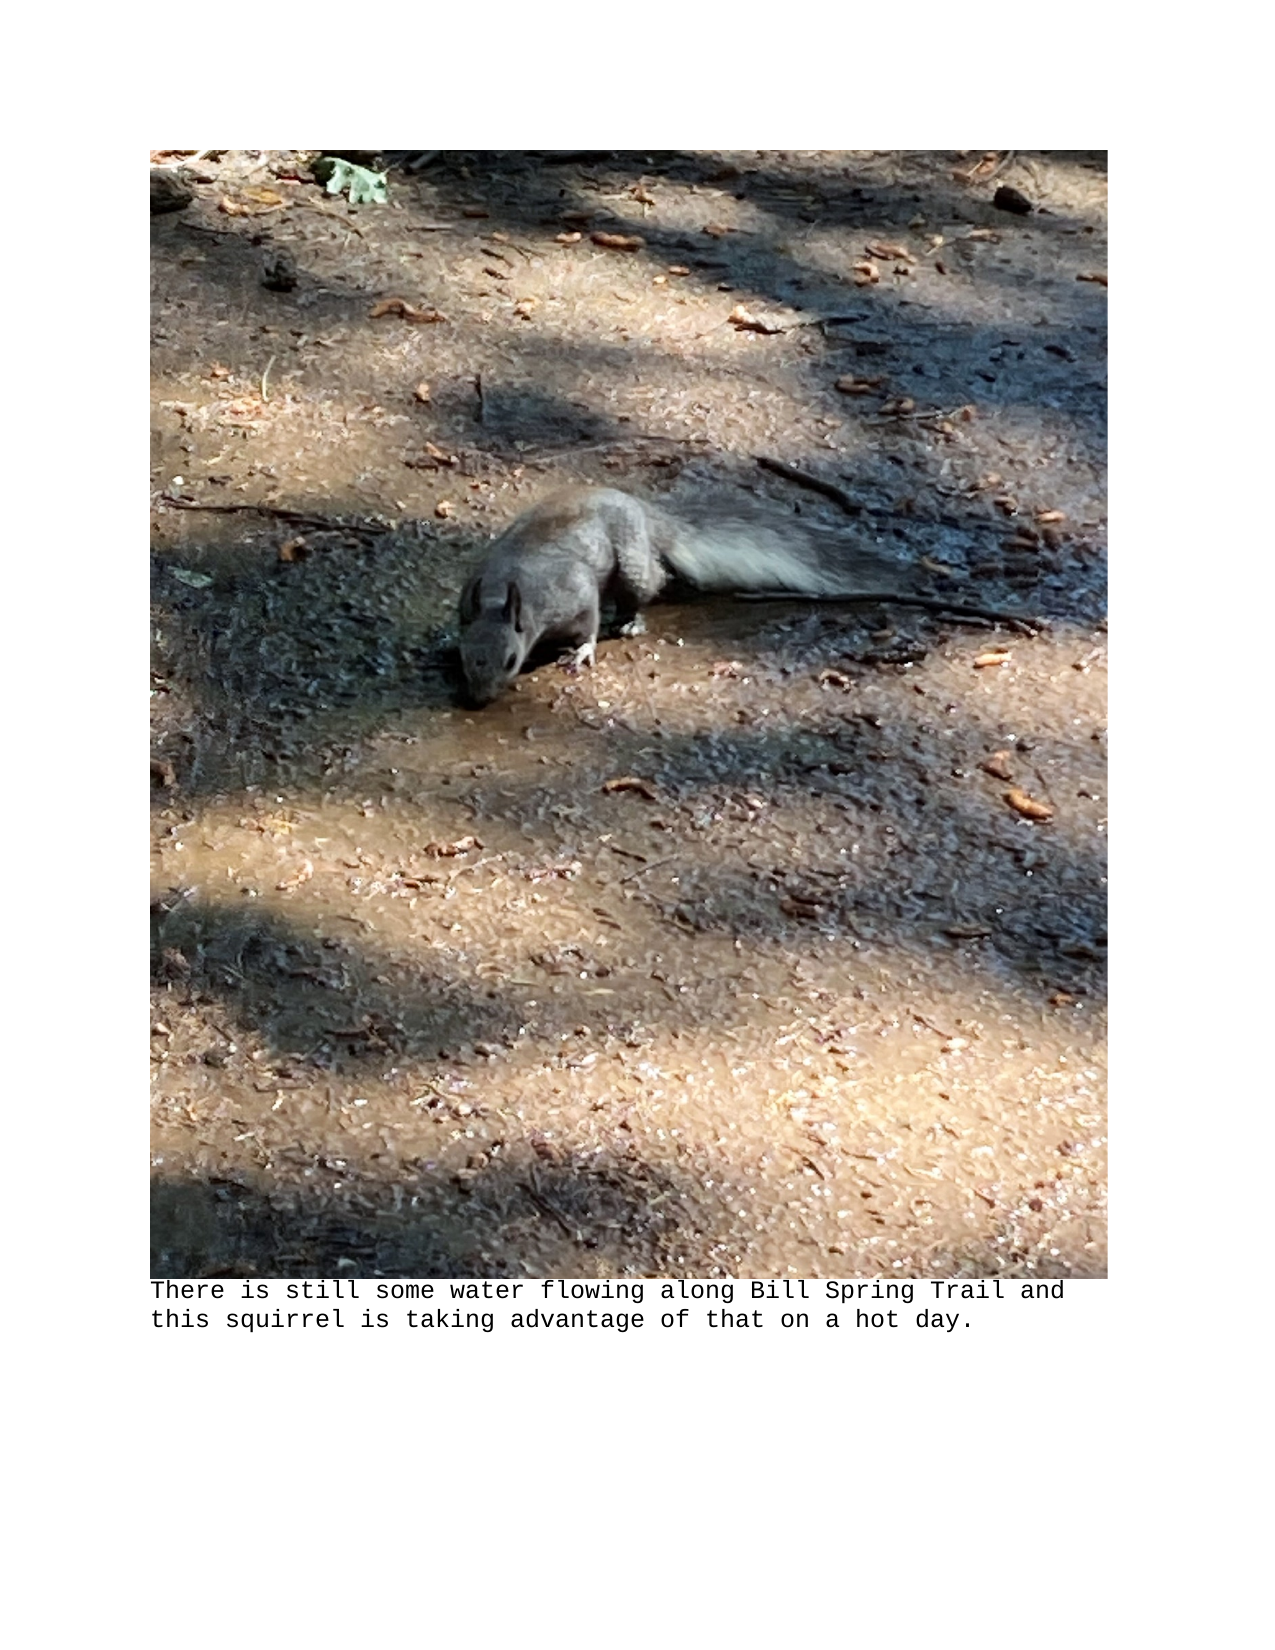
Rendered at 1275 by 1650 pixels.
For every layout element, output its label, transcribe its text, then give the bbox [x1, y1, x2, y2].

text There is still some water flowing along Bill Spring Trail and this squirrel is taking advantage of that on a hot day. [150, 1278, 1125, 1335]
picture [150, 150, 1108, 1279]
